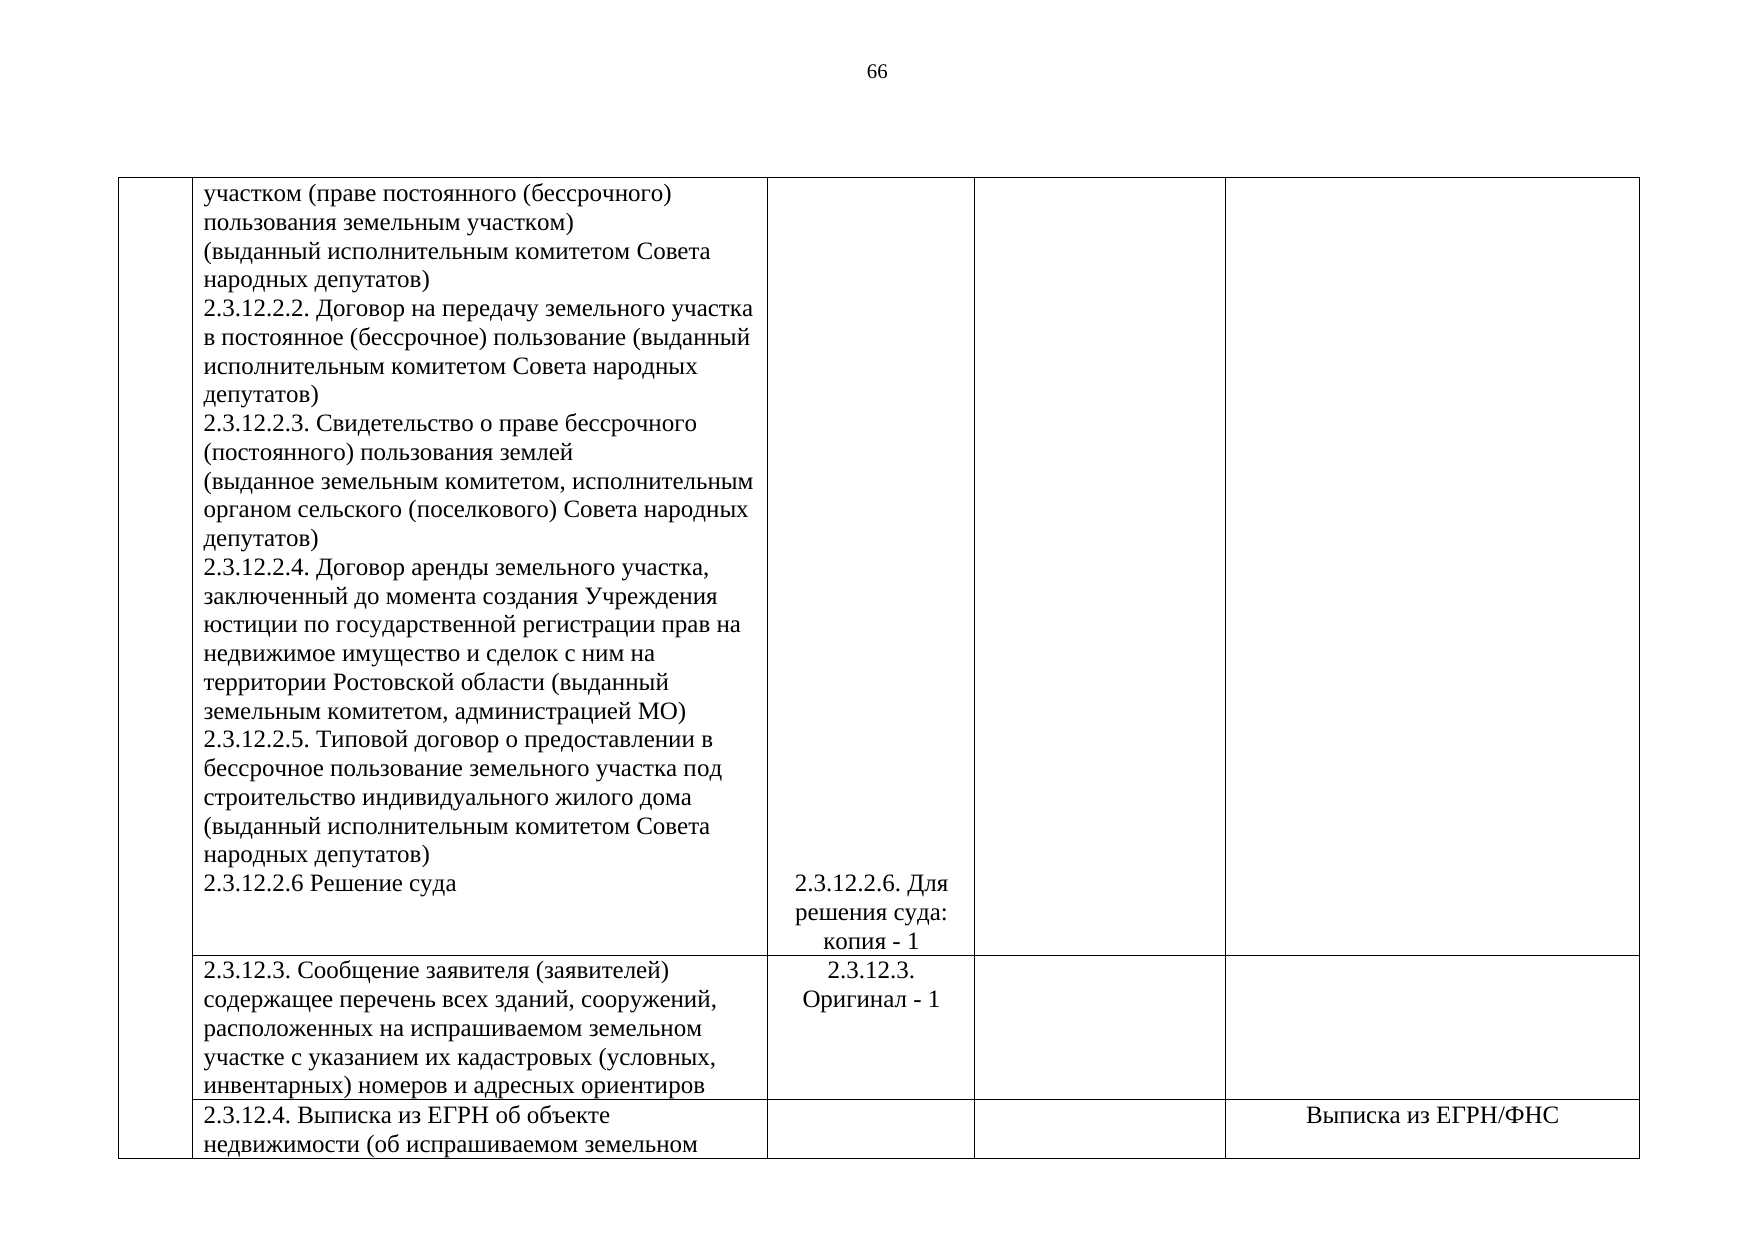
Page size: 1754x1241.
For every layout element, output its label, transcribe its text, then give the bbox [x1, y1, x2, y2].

table_cell [975, 956, 1225, 1099]
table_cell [193, 178, 767, 954]
table_cell [1226, 178, 1639, 954]
table_cell [975, 1100, 1225, 1158]
table_cell Выписка из ЕГРН/ФНС [1226, 1100, 1639, 1158]
table_cell [768, 1100, 974, 1158]
table_cell [1226, 956, 1639, 1099]
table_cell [768, 178, 974, 954]
table_cell 2.3.12.3. Оригинал - 1 [768, 956, 974, 1099]
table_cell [193, 1100, 767, 1158]
table_cell 2.3.12.3. Сообщение заявителя (заявителей) содержащее перечень всех зданий, сооружений, расположенных на испрашиваемом земельном участке с указанием их кадастровых (условных, инвентарных) номеров и адресных ориентиров [193, 956, 767, 1099]
table_cell [975, 178, 1225, 954]
